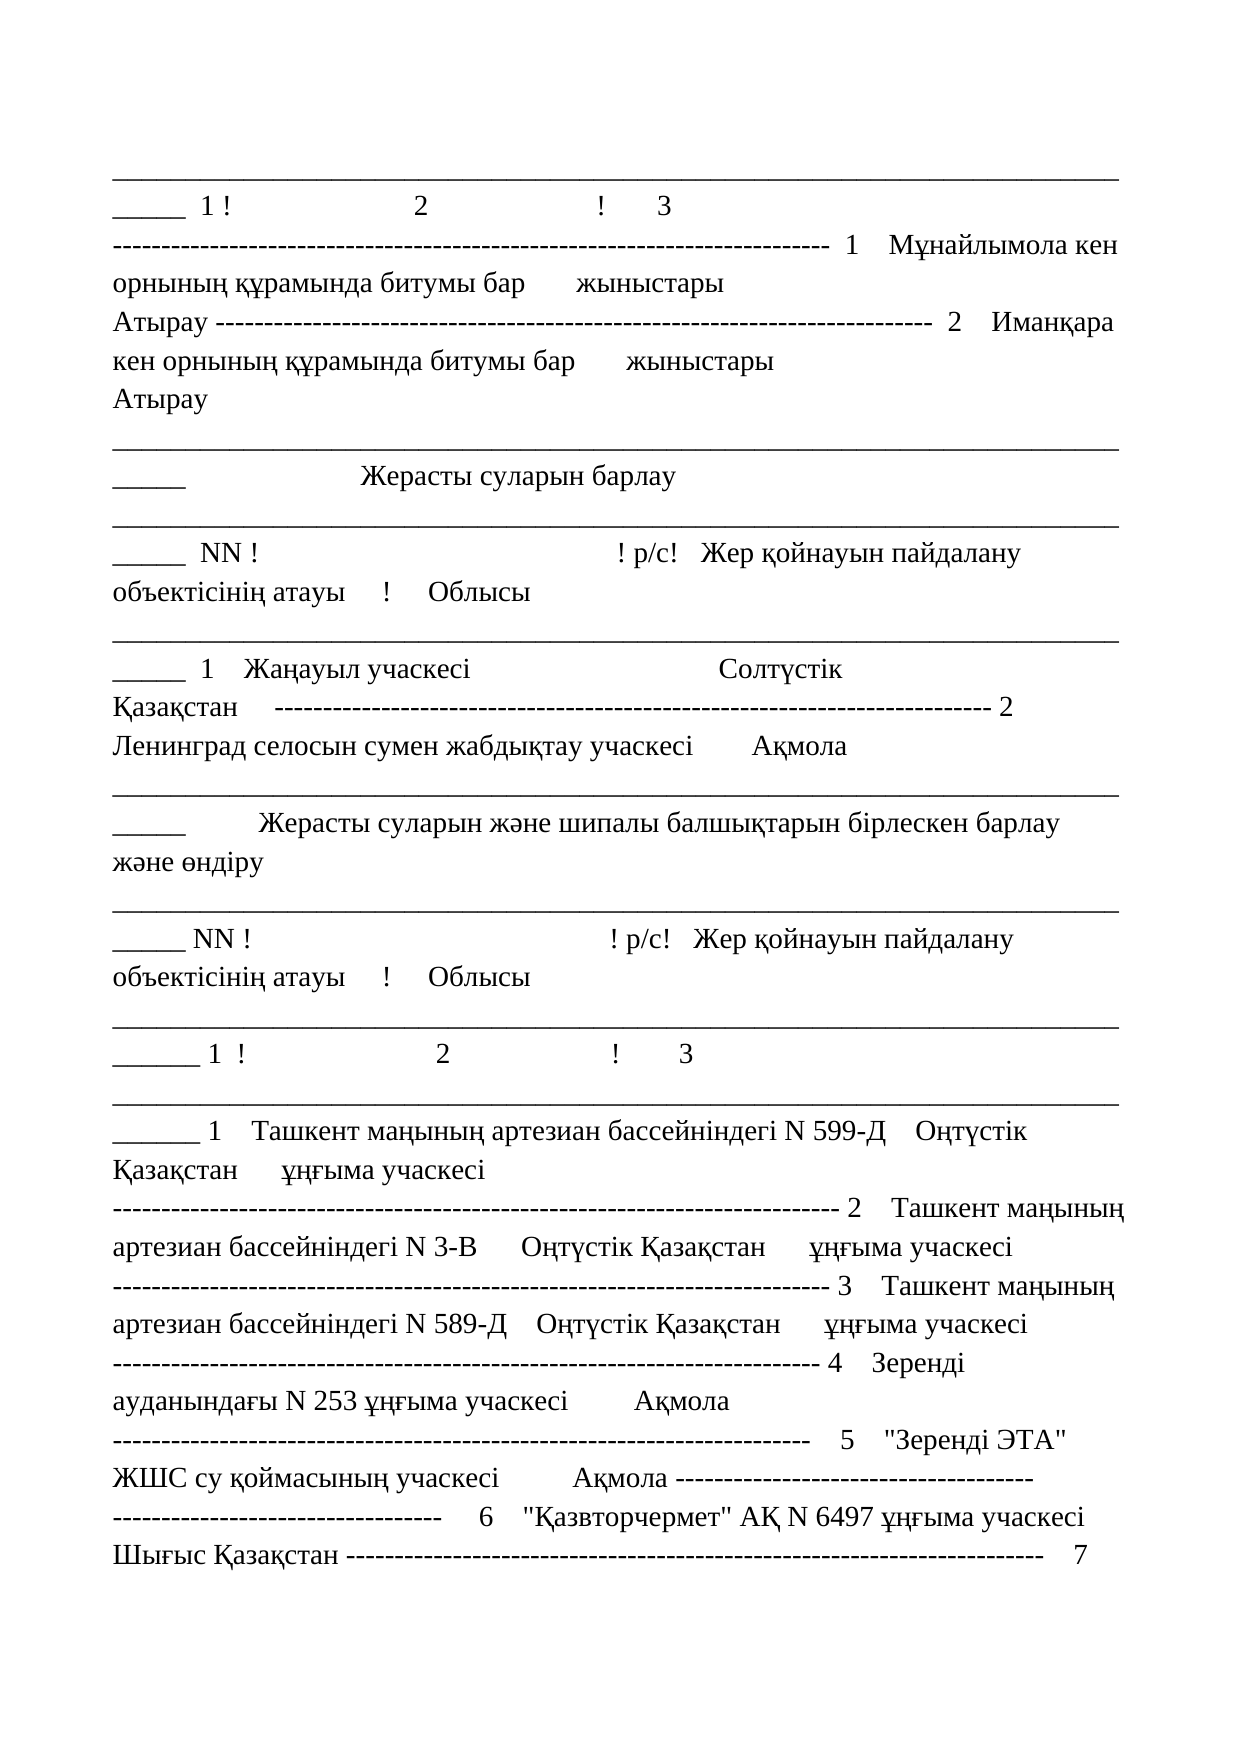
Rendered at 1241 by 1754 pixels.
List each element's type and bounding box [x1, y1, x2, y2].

text [112, 150, 1128, 1571]
